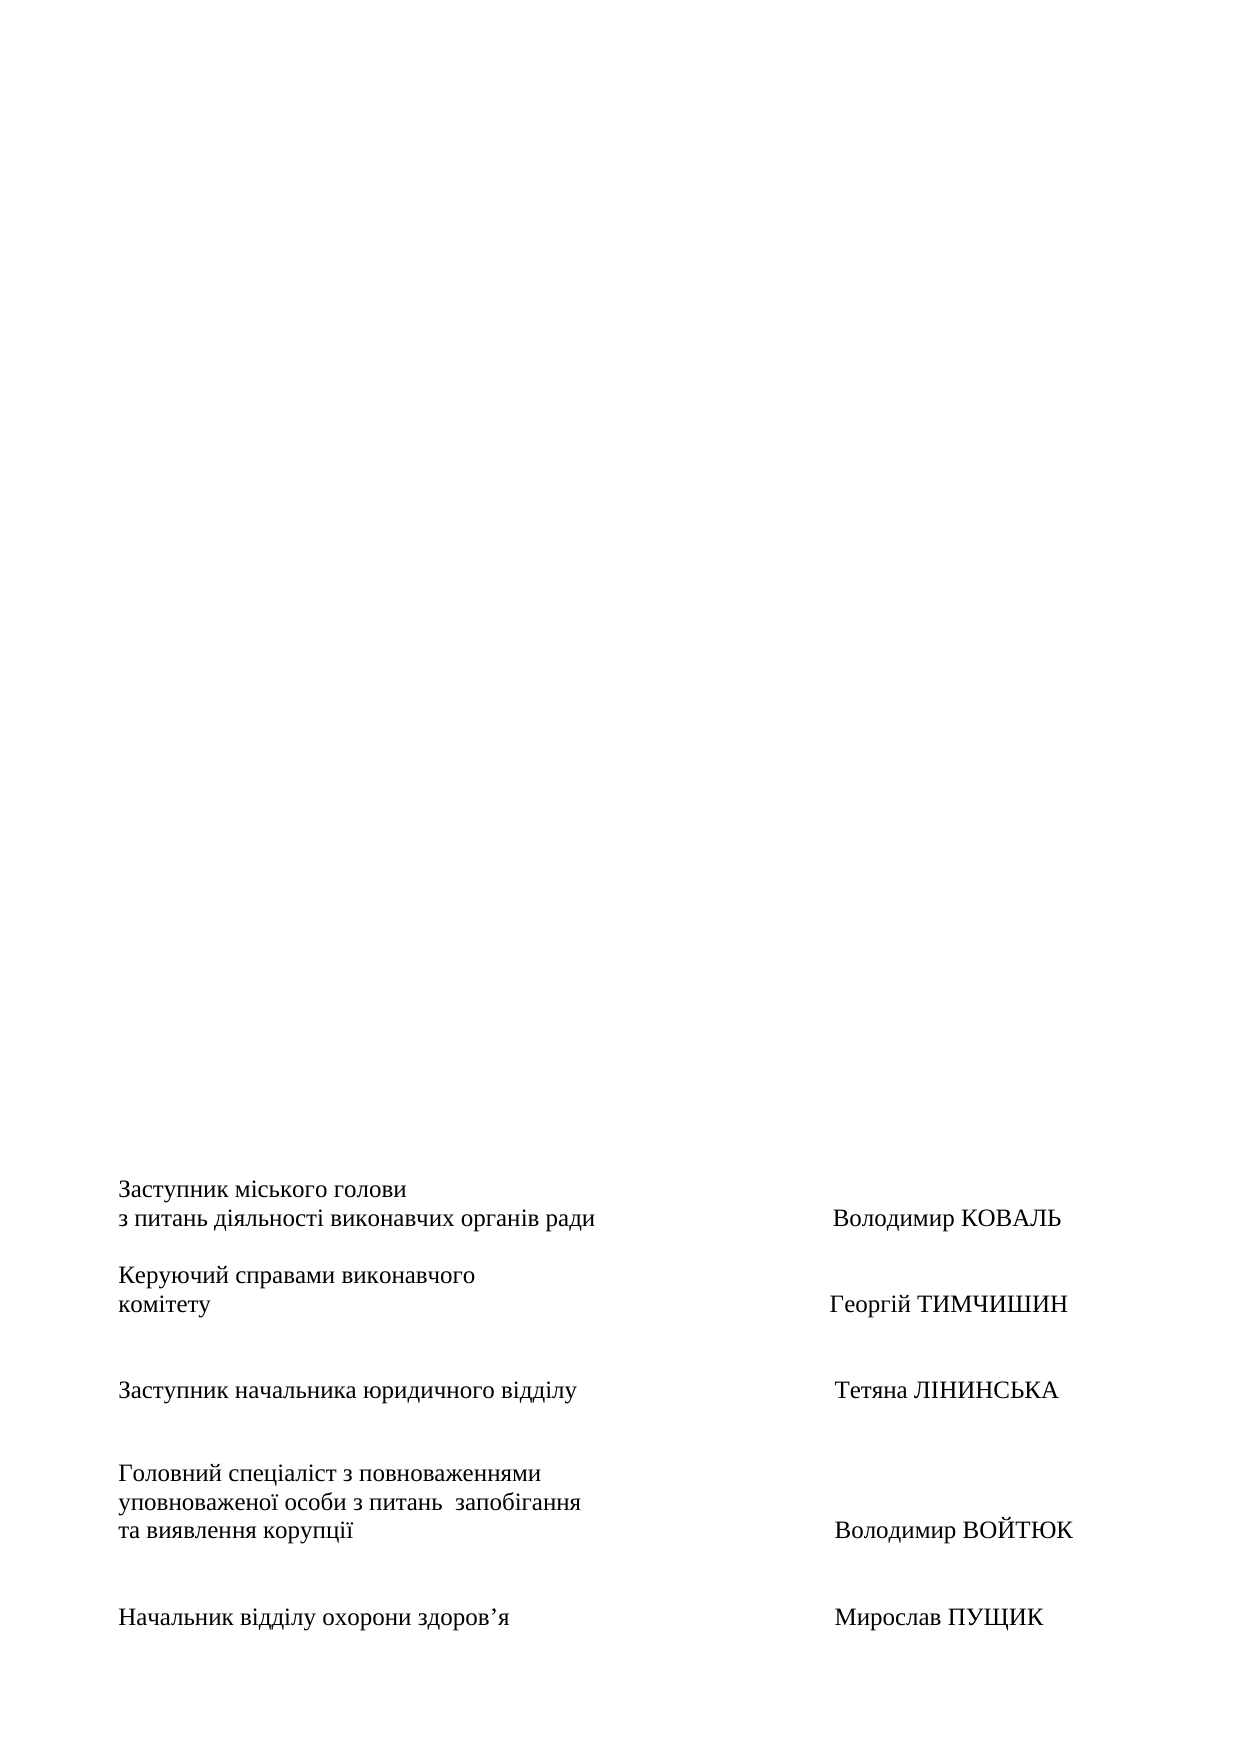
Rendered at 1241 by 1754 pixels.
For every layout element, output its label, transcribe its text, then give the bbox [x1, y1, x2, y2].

text Головний спеціаліст з повноваженнями [118, 1458, 1181, 1487]
text уповноваженої особи з питань запобігання [118, 1487, 1181, 1515]
text Заступник міського голови [118, 1174, 1181, 1203]
text Начальник відділу охорони здоров’я Мирослав ПУЩИК [118, 1602, 1181, 1630]
text Заступник начальника юридичного відділу Тетяна ЛІНИНСЬКА [118, 1375, 1181, 1404]
text та виявлення корупції Володимир ВОЙТЮК [118, 1515, 1181, 1544]
text з питань діяльності виконавчих органів ради Володимир КОВАЛЬ [118, 1203, 1181, 1231]
text комітету Георгій ТИМЧИШИН [118, 1289, 1181, 1318]
text Керуючий справами виконавчого [118, 1260, 1181, 1289]
